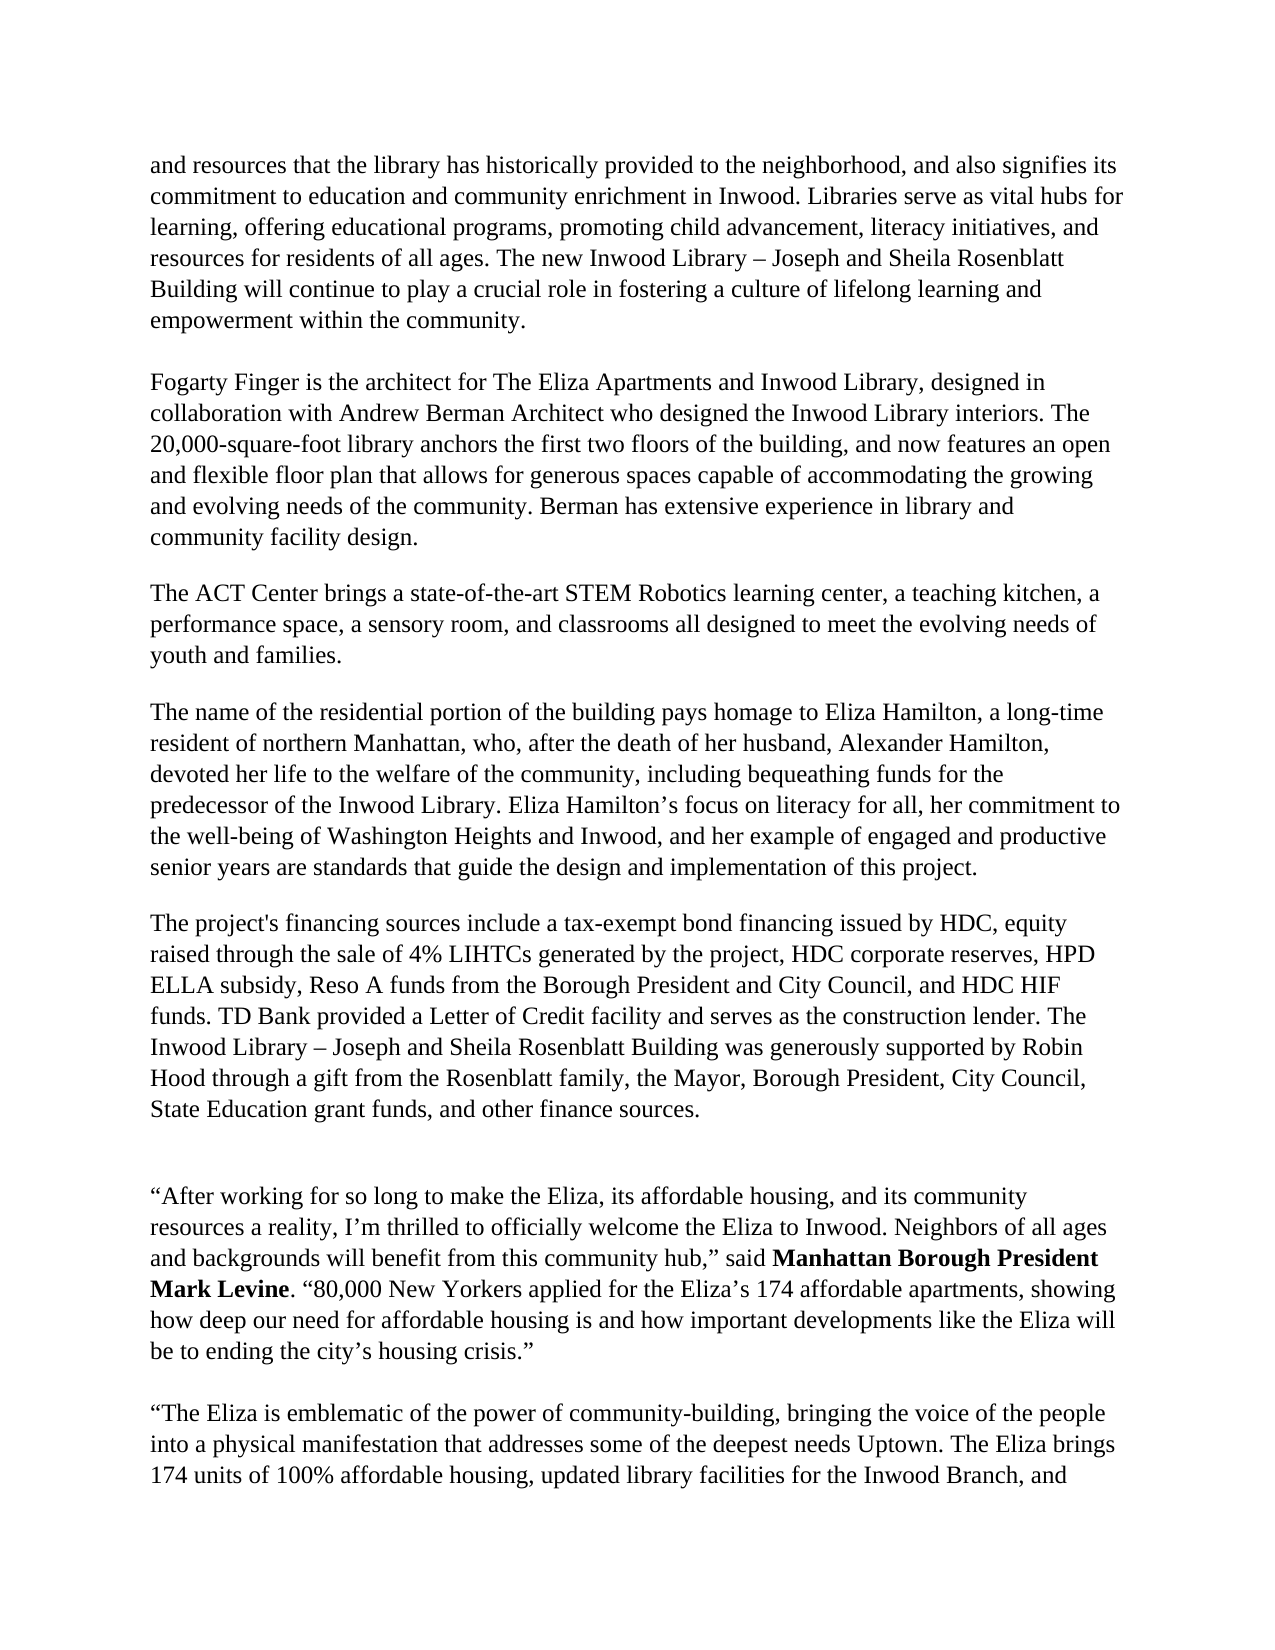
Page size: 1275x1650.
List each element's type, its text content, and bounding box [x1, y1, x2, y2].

text The ACT Center brings a state-of-the-art STEM Robotics learning center, a teaching kitchen, a performance space, a sensory room, and classrooms all designed to meet the evolving needs of youth and families. [150, 578, 1125, 669]
text The name of the residential portion of the building pays homage to Eliza Hamilton, a long-time resident of northern Manhattan, who, after the death of her husband, Alexander Hamilton, devoted her life to the welfare of the community, including bequeathing funds for the predecessor of the Inwood Library. Eliza Hamilton’s focus on literacy for all, her commitment to the well-being of Washington Heights and Inwood, and her example of engaged and productive senior years are standards that guide the design and implementation of this project. [150, 697, 1125, 881]
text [150, 1398, 1125, 1489]
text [150, 150, 1125, 334]
text “After working for so long to make the Eliza, its affordable housing, and its community resources a reality, I’m thrilled to officially welcome the Eliza to Inwood. Neighbors of all ages and backgrounds will benefit from this community hub,” said Manhattan Borough President Mark Levine. “80,000 New Yorkers applied for the Eliza’s 174 affordable apartments, showing how deep our need for affordable housing is and how important developments like the Eliza will be to ending the city’s housing crisis.” [150, 1181, 1125, 1365]
text Fogarty Finger is the architect for The Eliza Apartments and Inwood Library, designed in collaboration with Andrew Berman Architect who designed the Inwood Library interiors. The 20,000-square-foot library anchors the first two floors of the building, and now features an open and flexible floor plan that allows for generous spaces capable of accommodating the growing and evolving needs of the community. Berman has extensive experience in library and community facility design. [150, 367, 1125, 551]
text The project's financing sources include a tax-exempt bond financing issued by HDC, equity raised through the sale of 4% LIHTCs generated by the project, HDC corporate reserves, HPD ELLA subsidy, Reso A funds from the Borough President and City Council, and HDC HIF funds. TD Bank provided a Letter of Credit facility and serves as the construction lender. The Inwood Library – Joseph and Sheila Rosenblatt Building was generously supported by Robin Hood through a gift from the Rosenblatt family, the Mayor, Borough President, City Council, State Education grant funds, and other finance sources. [150, 908, 1125, 1123]
